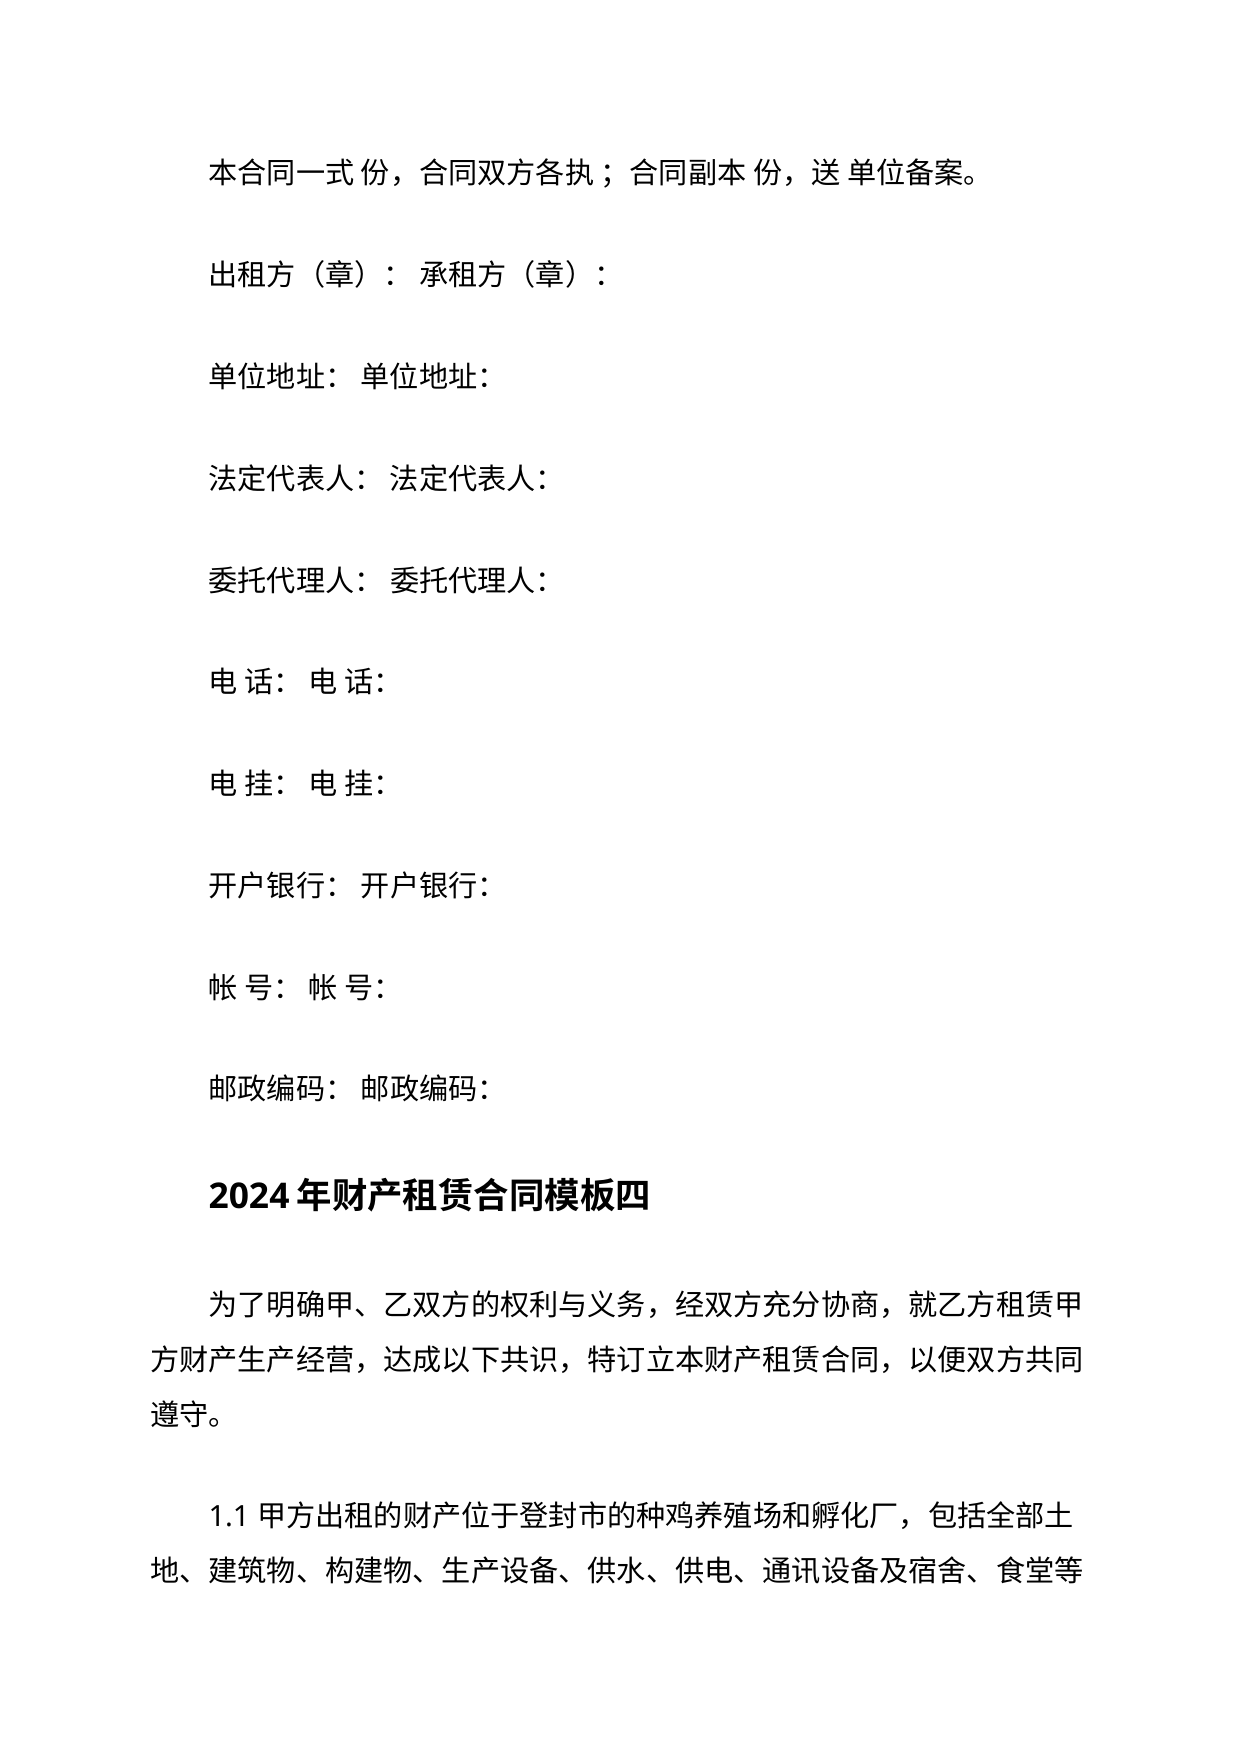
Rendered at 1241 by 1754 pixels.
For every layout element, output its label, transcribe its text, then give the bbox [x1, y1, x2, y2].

text 开户银行： 开户银行： [150, 862, 1090, 905]
text 2024年财产租赁合同模板四 [150, 1168, 1090, 1219]
text 委托代理人： 委托代理人： [150, 557, 1090, 599]
text 法定代表人： 法定代表人： [150, 455, 1090, 498]
text 邮政编码： 邮政编码： [150, 1066, 1090, 1108]
text 电 话： 电 话： [150, 659, 1090, 701]
text 为了明确甲、乙双方的权利与义务，经双方充分协商，就乙方租赁甲方财产生产经营，达成以下共识，特订立本财产租赁合同，以便双方共同遵守。 [150, 1281, 1090, 1433]
text 出租方（章）： 承租方（章）： [150, 252, 1090, 294]
text 本合同一式 份，合同双方各执 ；合同副本 份，送 单位备案。 [150, 150, 1090, 192]
text 单位地址： 单位地址： [150, 353, 1090, 396]
text 电 挂： 电 挂： [150, 761, 1090, 803]
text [150, 1493, 1090, 1590]
text 帐 号： 帐 号： [150, 964, 1090, 1006]
